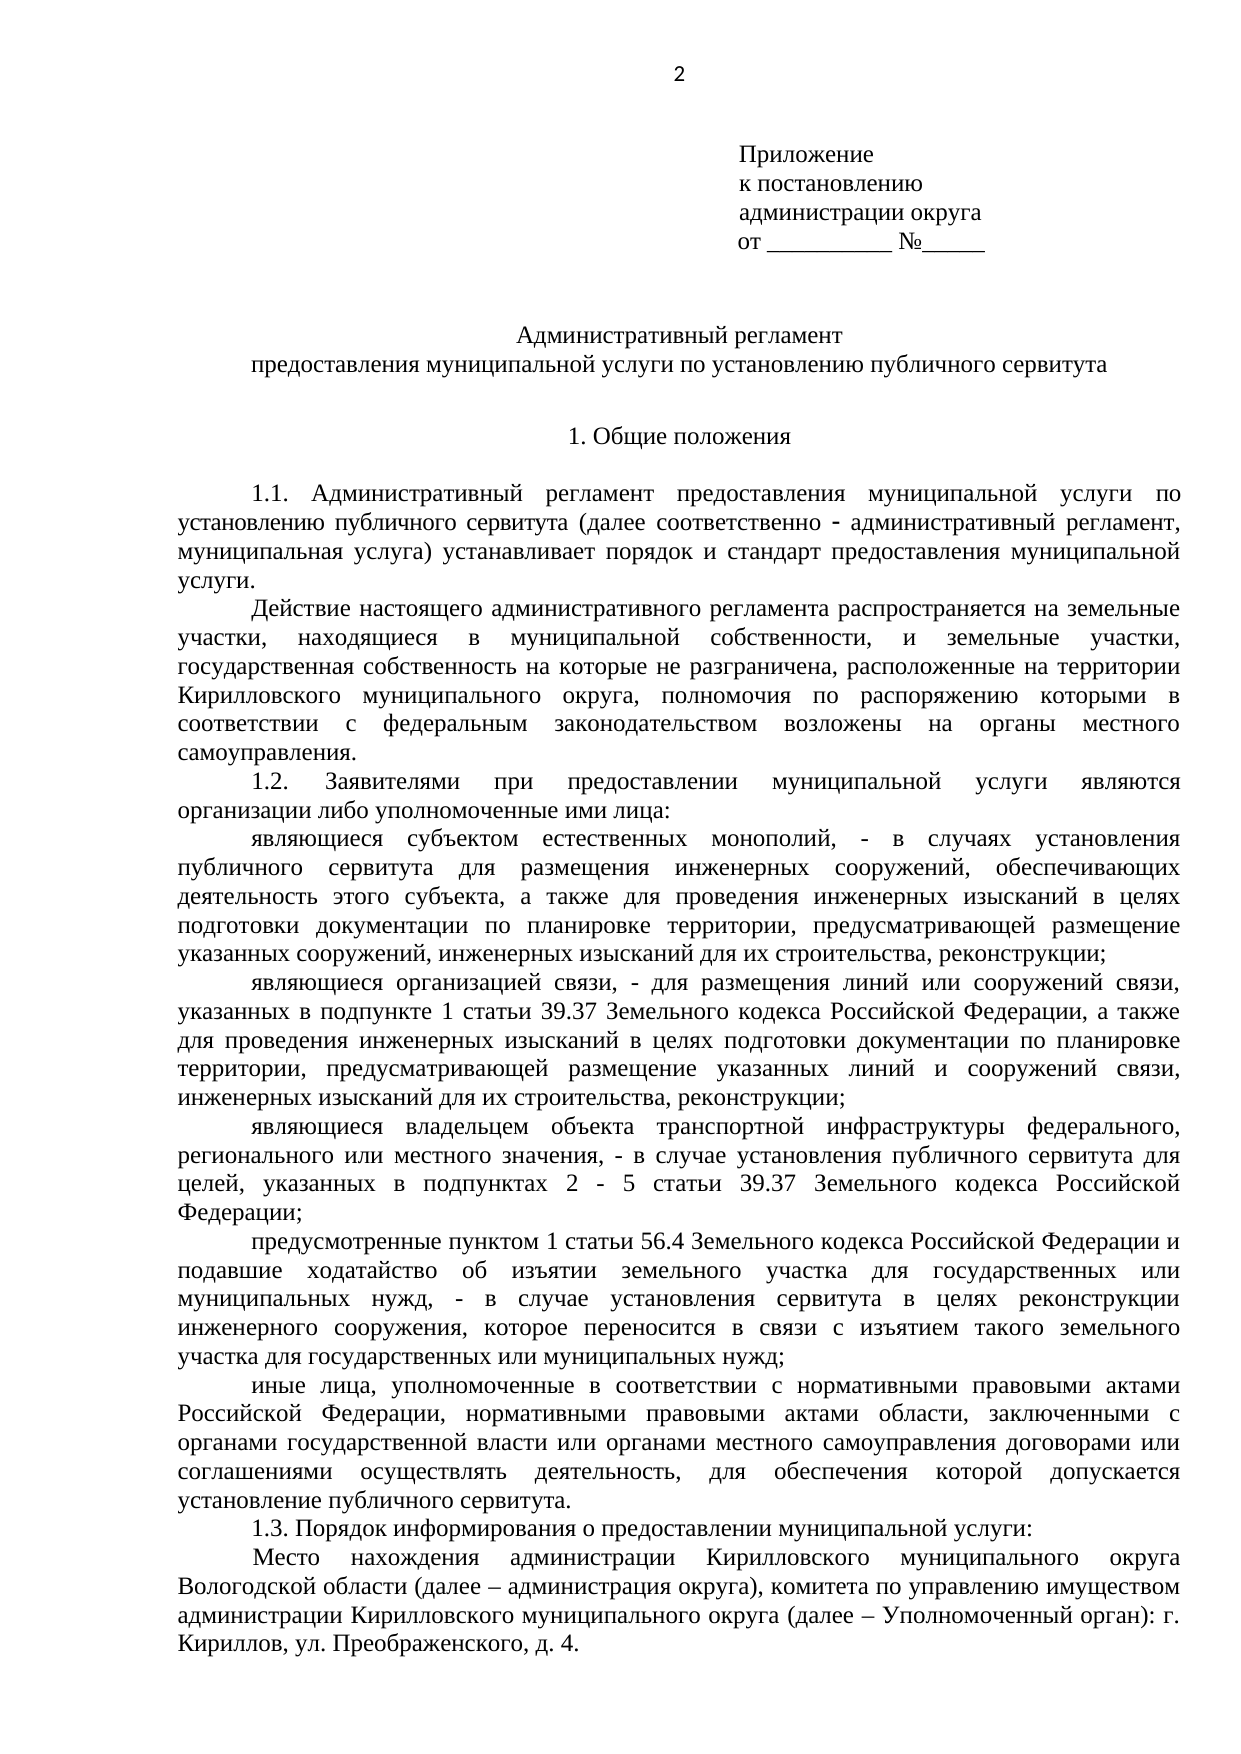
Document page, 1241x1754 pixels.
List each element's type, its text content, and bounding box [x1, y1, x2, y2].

text являющиеся организацией связи, - для размещения линий или сооружений связи, указанных в подпункте 1 статьи 39.37 Земельного кодекса Российской Федерации, а также для проведения инженерных изысканий в целях подготовки документации по планировке территории, предусматривающей размещение указанных линий и сооружений связи, инженерных изысканий для их строительства, реконструкции; [177, 967, 1181, 1111]
text Действие настоящего административного регламента распространяется на земельные участки, находящиеся в муниципальной собственности, и земельные участки, государственная собственность на которые не разграничена, расположенные на территории Кирилловского муниципального округа, полномочия по распоряжению которыми в соответствии с федеральным законодательством возложены на органы местного самоуправления. [177, 593, 1181, 766]
text Место нахождения администрации Кирилловского муниципального округа Вологодской области (далее – администрация округа), комитета по управлению имуществом администрации Кирилловского муниципального округа (далее – Уполномоченный орган): г. Кириллов, ул. Преображенского, д. 4. [177, 1542, 1181, 1657]
text являющиеся владельцем объекта транспортной инфраструктуры федерального, регионального или местного значения, - в случае установления публичного сервитута для целей, указанных в подпунктах 2 - 5 статьи 39.37 Земельного кодекса Российской Федерации; [177, 1111, 1181, 1226]
text предусмотренные пунктом 1 статьи 56.4 Земельного кодекса Российской Федерации и подавшие ходатайство об изъятии земельного участка для государственных или муниципальных нужд, - в случае установления сервитута в целях реконструкции инженерного сооружения, которое переносится в связи с изъятием такого земельного участка для государственных или муниципальных нужд; [177, 1226, 1181, 1370]
text 1.3. Порядок информирования о предоставлении муниципальной услуги: [177, 1513, 1181, 1542]
text 1.1. Административный регламент предоставления муниципальной услуги по установлению публичного сервитута (далее соответственно - административный регламент, муниципальная услуга) устанавливает порядок и стандарт предоставления муниципальной услуги. [177, 478, 1181, 593]
text 1.2. Заявителями при предоставлении муниципальной услуги являются организации либо уполномоченные ими лица: [177, 766, 1181, 823]
text Административный регламент [177, 320, 1181, 349]
text Приложение [251, 139, 1181, 168]
text от __________ №_____ [620, 226, 1181, 254]
text к постановлению [177, 168, 1181, 197]
text являющиеся субъектом естественных монополий, - в случаях установления публичного сервитута для размещения инженерных сооружений, обеспечивающих деятельность этого субъекта, а также для проведения инженерных изысканий в целях подготовки документации по планировке территории, предусматривающей размещение указанных сооружений, инженерных изысканий для их строительства, реконструкции; [177, 823, 1181, 967]
text предоставления муниципальной услуги по установлению публичного сервитута [177, 349, 1181, 377]
text 1. Общие положения [177, 421, 1181, 450]
text администрации округа [177, 197, 1181, 226]
text иные лица, уполномоченные в соответствии с нормативными правовыми актами Российской Федерации, нормативными правовыми актами области, заключенными с органами государственной власти или органами местного самоуправления договорами или соглашениями осуществлять деятельность, для обеспечения которой допускается установление публичного сервитута. [177, 1370, 1181, 1513]
